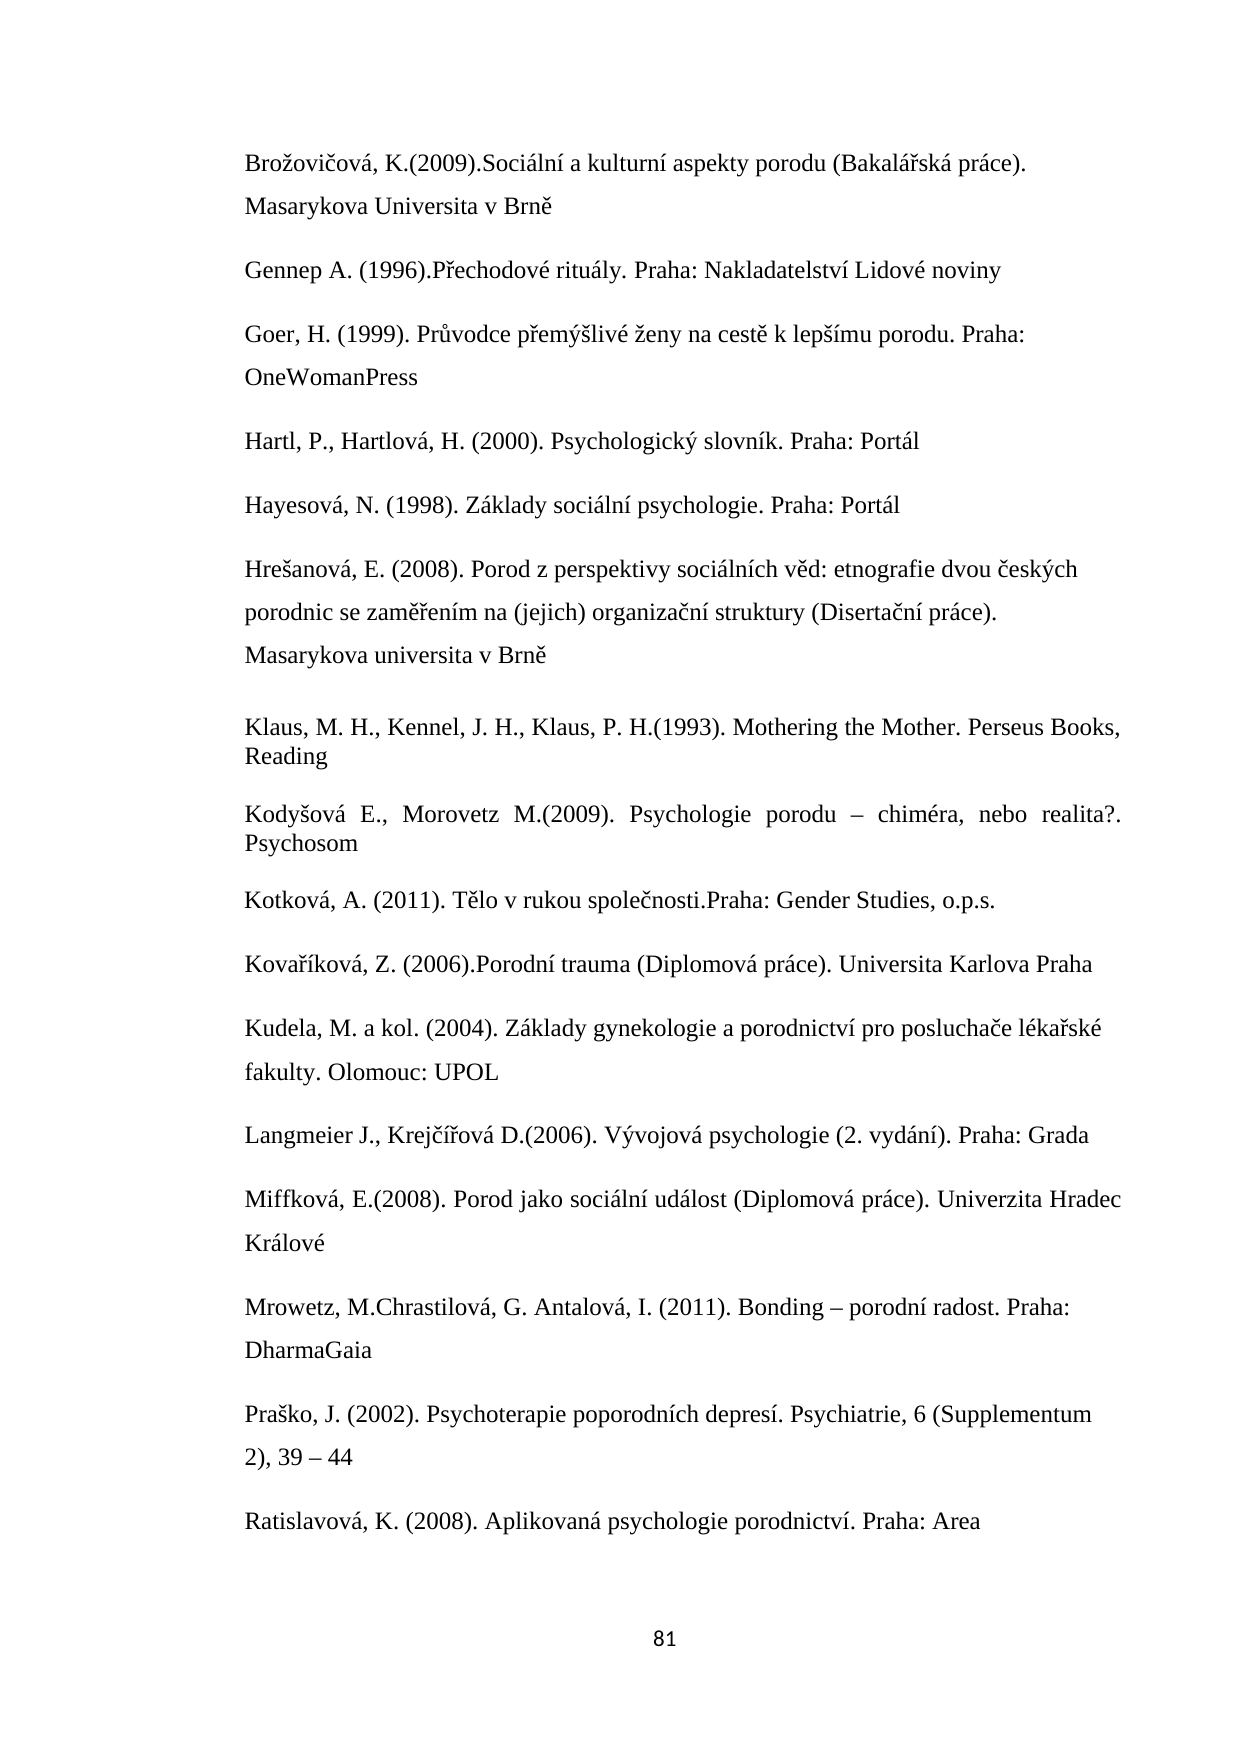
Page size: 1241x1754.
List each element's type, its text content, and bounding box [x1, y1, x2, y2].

text Kodyšová E., Morovetz M.(2009). Psychologie porodu – chiméra, nebo realita?. Psychosom [244, 799, 1122, 856]
text Praško, J. (2002). Psychoterapie poporodních depresí. Psychiatrie, 6 (Supplementum 2), 39 – 44 [244, 1399, 1122, 1471]
text Miffková, E.(2008). Porod jako sociální událost (Diplomová práce). Univerzita Hradec Králové [244, 1184, 1122, 1256]
text Mrowetz, M.Chrastilová, G. Antalová, I. (2011). Bonding – porodní radost. Praha: DharmaGaia [244, 1292, 1122, 1363]
text Kovaříková, Z. (2006).Porodní trauma (Diplomová práce). Universita Karlova Praha [244, 949, 1122, 978]
text Hayesová, N. (1998). Základy sociální psychologie. Praha: Portál [244, 490, 1122, 518]
text Brožovičová, K.(2009).Sociální a kulturní aspekty porodu (Bakalářská práce). Masarykova Universita v Brně [244, 148, 1122, 219]
text Kudela, M. a kol. (2004). Základy gynekologie a porodnictví pro posluchače lékařské fakulty. Olomouc: UPOL [244, 1013, 1122, 1085]
text Ratislavová, K. (2008). Aplikovaná psychologie porodnictví. Praha: Area [244, 1506, 1122, 1534]
text Gennep A. (1996).Přechodové rituály. Praha: Nakladatelství Lidové noviny [244, 255, 1122, 283]
text Hartl, P., Hartlová, H. (2000). Psychologický slovník. Praha: Portál [244, 426, 1122, 454]
text Klaus, M. H., Kennel, J. H., Klaus, P. H.(1993). Mothering the Mother. Perseus Books, Reading [244, 712, 1122, 770]
text Kotková, A. (2011). Tělo v rukou společnosti.Praha: Gender Studies, o.p.s. [244, 886, 1122, 914]
text Langmeier J., Krejčířová D.(2006). Vývojová psychologie (2. vydání). Praha: Grada [244, 1121, 1122, 1149]
text Hrešanová, E. (2008). Porod z perspektivy sociálních věd: etnografie dvou českých porodnic se zaměřením na (jejich) organizační struktury (Disertační práce). Masarykova universita v Brně [244, 554, 1122, 669]
text Goer, H. (1999). Průvodce přemýšlivé ženy na cestě k lepšímu porodu. Praha: OneWomanPress [244, 319, 1122, 391]
